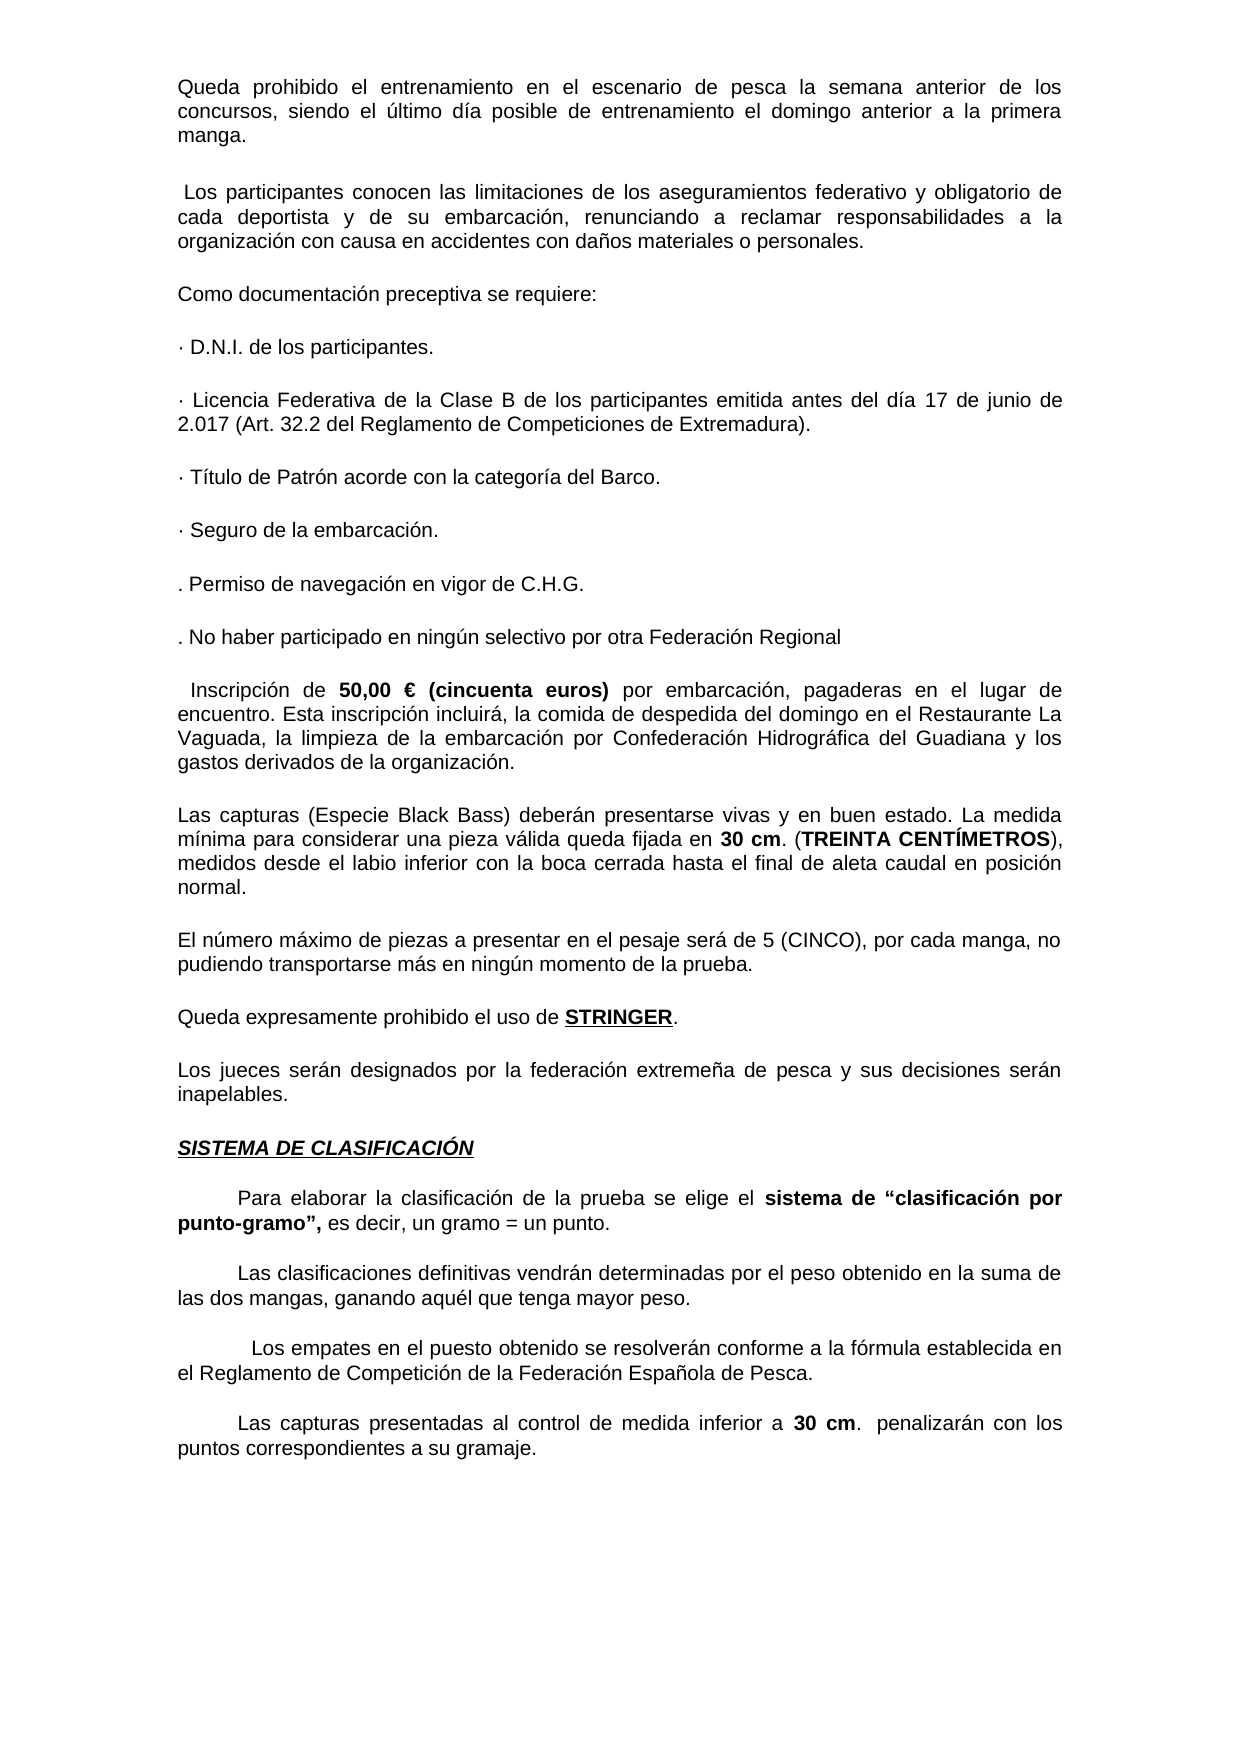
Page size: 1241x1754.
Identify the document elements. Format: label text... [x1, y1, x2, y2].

text Para elaborar la clasificación de la prueba se elige el sistema de “clasificación por punto-gramo”, es decir, un gramo = un punto. [177, 1185, 1063, 1235]
text Los empates en el puesto obtenido se resolverán conforme a la fórmula establecida en el Reglamento de Competición de de Pesca. [177, 1335, 1063, 1385]
text Inscripción de 50,00 € (cincuenta euros) por embarcación, pagaderas en el lugar de encuentro. Esta inscripción incluirá, la comida de despedida del domingo en el Restaurante La Vaguada, la limpieza de la embarcación por Confederación Hidrográfica del Guadiana y los gastos derivados de la organización. [177, 678, 1063, 773]
text Queda expresamente prohibido el uso de STRINGER. [177, 1005, 1063, 1029]
text · D.N.I. de los participantes. [177, 335, 1063, 359]
text Queda prohibido el entrenamiento en el escenario de pesca la semana anterior de los concursos, siendo el último día posible de entrenamiento el domingo anterior a la primera manga. [177, 75, 1063, 147]
text · Título de Patrón acorde con la categoría del Barco. [177, 465, 1063, 489]
text · Seguro de la embarcación. [177, 518, 1063, 542]
text . Permiso de navegación en vigor de C.H.G. [177, 571, 1063, 595]
text Las capturas (Especie Black Bass) deberán presentarse vivas y en buen estado. La medida mínima para considerar una pieza válida queda fijada en . (TREINTA CENTÍMETROS), medidos desde el labio inferior con la boca cerrada hasta el final de aleta caudal en posición normal. [177, 803, 1063, 898]
text · Licencia Federativa de la Clase B de los participantes emitida antes del día 17 de junio de 2.017 (Art. 32.2 del Reglamento de Competiciones de Extremadura). [177, 388, 1063, 436]
text Las capturas presentadas al control de medida inferior a . penalizarán con los puntos correspondientes a su gramaje. [177, 1410, 1063, 1460]
text . No haber participado en ningún selectivo por otra Federación Regional [177, 624, 1063, 648]
text Los participantes conocen las limitaciones de los aseguramientos federativo y obligatorio de cada deportista y de su embarcación, renunciando a reclamar responsabilidades a la organización con causa en accidentes con daños materiales o personales. [177, 176, 1063, 253]
text El número máximo de piezas a presentar en el pesaje será de 5 (CINCO), por cada manga, no pudiendo transportarse más en ningún momento de la prueba. [177, 928, 1063, 976]
subtitle SISTEMA DE CLASIFICACIÓN [177, 1135, 1063, 1160]
text Como documentación preceptiva se requiere: [177, 282, 1063, 306]
text Los jueces serán designados por la federación extremeña de pesca y sus decisiones serán inapelables. [177, 1058, 1063, 1106]
text Las clasificaciones definitivas vendrán determinadas por el peso obtenido en la suma de las dos mangas, ganando aquél que tenga mayor peso. [177, 1260, 1063, 1310]
